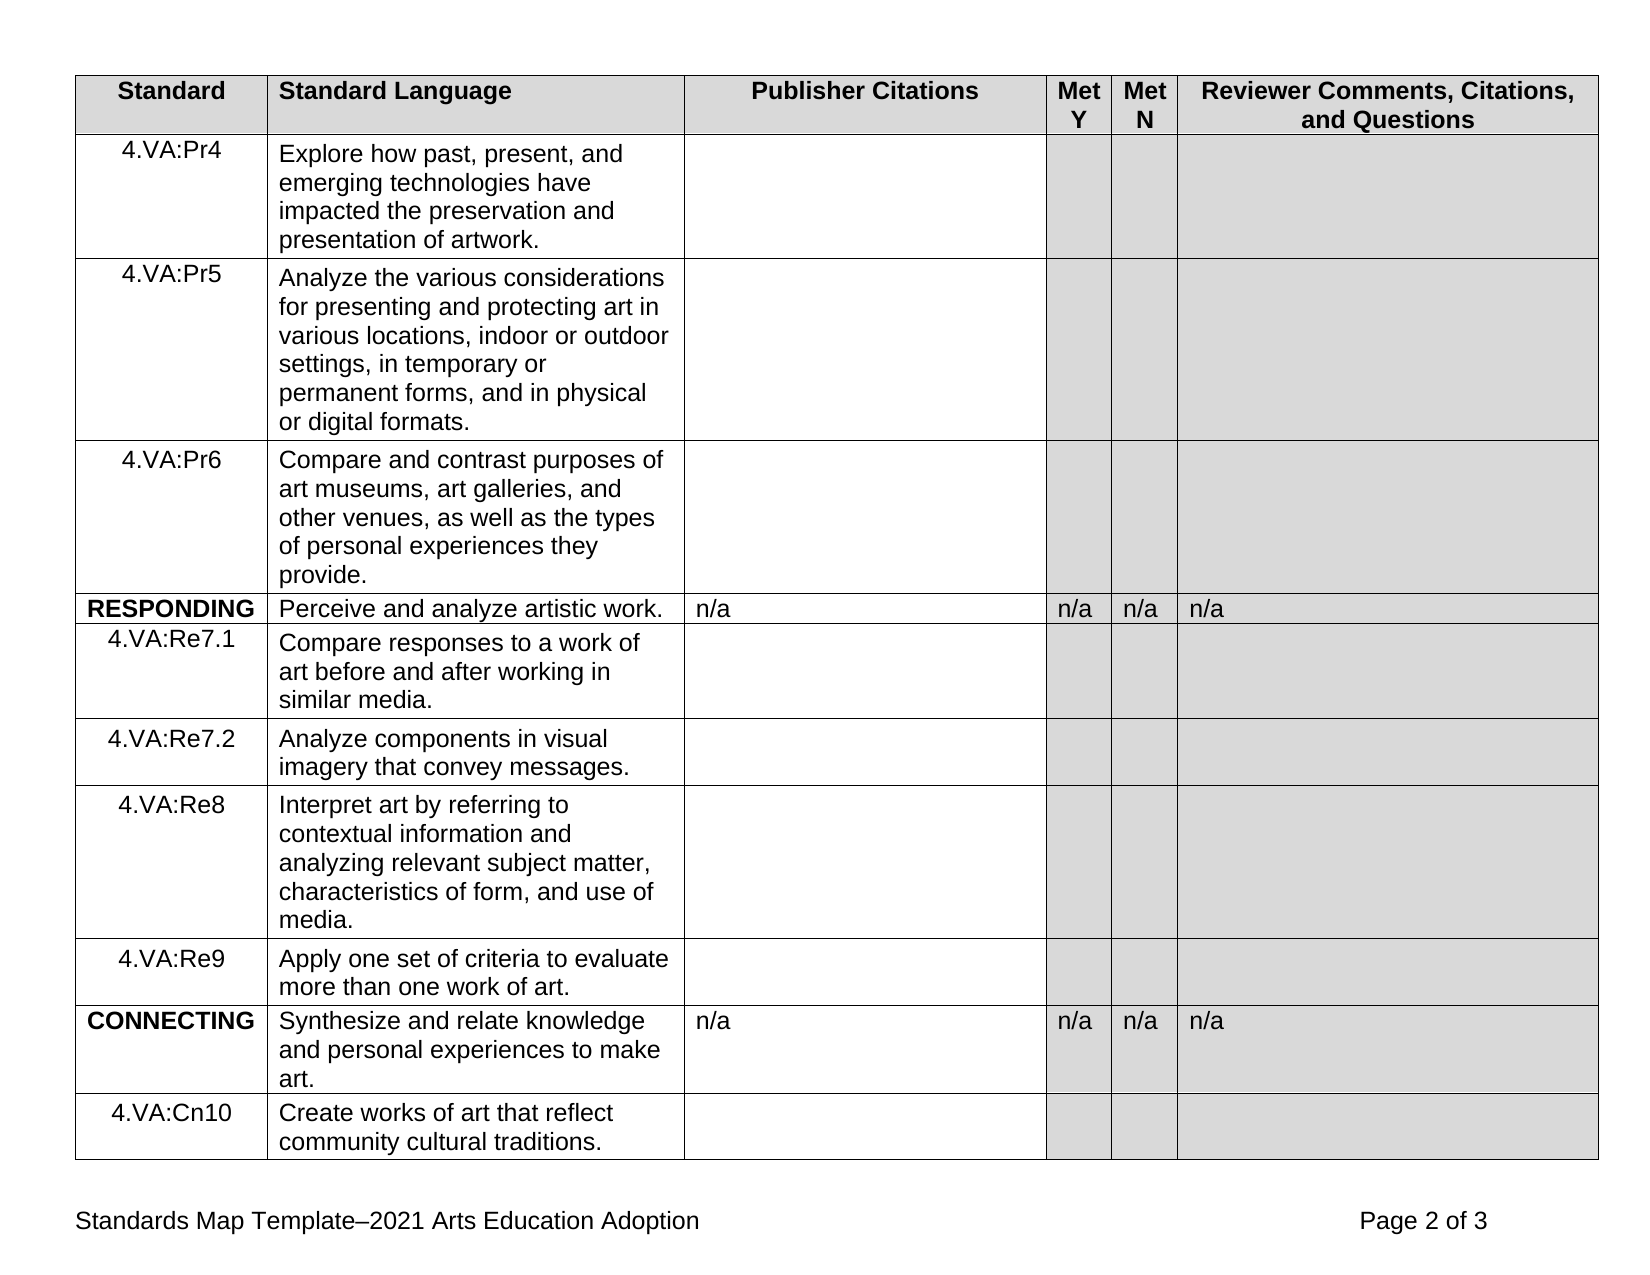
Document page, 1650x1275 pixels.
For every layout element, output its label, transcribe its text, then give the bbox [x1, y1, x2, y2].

table_cell 4.VA:Pr6 [76, 441, 267, 593]
table_cell [1178, 135, 1598, 258]
table_cell [1047, 939, 1111, 1005]
table_cell [1112, 786, 1177, 938]
table_cell n/a [1047, 594, 1111, 623]
table_cell n/a [1178, 1006, 1598, 1092]
table_cell [685, 719, 1046, 785]
table_cell [1178, 719, 1598, 785]
table_cell [1112, 939, 1177, 1005]
table_cell [685, 624, 1046, 718]
table_cell [1047, 1094, 1111, 1159]
table_cell Analyze the various considerations for presenting and protecting art in various locations, indoor or outdoor settings, in temporary or permanent forms, and in physical or digital formats. [268, 259, 684, 440]
table_cell n/a [1112, 1006, 1177, 1092]
table_cell 4.VA:Re9 [76, 939, 267, 1005]
table_cell [1047, 441, 1111, 593]
table_cell n/a [1047, 1006, 1111, 1092]
table_cell [685, 259, 1046, 440]
table_cell 4.VA:Re7.1 [76, 624, 267, 718]
table_cell [1112, 441, 1177, 593]
table_cell [1047, 135, 1111, 258]
table_cell [1112, 135, 1177, 258]
table_header Met Y [1047, 76, 1111, 133]
table_cell [1112, 1094, 1177, 1159]
table_cell [1178, 786, 1598, 938]
table_header Standard Language [268, 76, 684, 133]
table_cell [1112, 624, 1177, 718]
table_cell n/a [1178, 594, 1598, 623]
table_cell n/a [685, 594, 1046, 623]
table_cell Perceive and analyze artistic work. [268, 594, 684, 623]
table_cell RESPONDING [76, 594, 267, 623]
table_cell [1178, 939, 1598, 1005]
table_cell [685, 135, 1046, 258]
table_cell Compare responses to a work of art before and after working in similar media. [268, 624, 684, 718]
table_cell 4.VA:Pr5 [76, 259, 267, 440]
table_cell Synthesize and relate knowledge and personal experiences to make art. [268, 1006, 684, 1092]
table_header Publisher Citations [685, 76, 1046, 133]
table_cell [1047, 786, 1111, 938]
table_cell n/a [685, 1006, 1046, 1092]
table_cell [685, 939, 1046, 1005]
table_cell Apply one set of criteria to evaluate more than one work of art. [268, 939, 684, 1005]
table_cell [1047, 719, 1111, 785]
table_cell 4.VA:Pr4 [76, 135, 267, 258]
table_cell [685, 786, 1046, 938]
table_cell Interpret art by referring to contextual information and analyzing relevant subject matter, characteristics of form, and use of media. [268, 786, 684, 938]
table_cell CONNECTING [76, 1006, 267, 1092]
table_cell [1178, 441, 1598, 593]
table_cell n/a [1112, 594, 1177, 623]
table_cell [1178, 624, 1598, 718]
table_cell [685, 1094, 1046, 1159]
table_header Reviewer Comments, Citations, and Questions [1178, 76, 1598, 133]
table_cell [1047, 624, 1111, 718]
table_cell [1112, 259, 1177, 440]
table_cell Analyze components in visual imagery that convey messages. [268, 719, 684, 785]
table_header Met N [1112, 76, 1177, 133]
table_cell Explore how past, present, and emerging technologies have impacted the preservation and presentation of artwork. [268, 135, 684, 258]
table_cell Create works of art that reflect community cultural traditions. [268, 1094, 684, 1159]
table_cell 4.VA:Re8 [76, 786, 267, 938]
table_cell 4.VA:Cn10 [76, 1094, 267, 1159]
table_cell [1178, 259, 1598, 440]
table_cell [1112, 719, 1177, 785]
table_header Standard [76, 76, 267, 133]
table_cell 4.VA:Re7.2 [76, 719, 267, 785]
table_cell [1178, 1094, 1598, 1159]
table_cell [685, 441, 1046, 593]
table_cell [1047, 259, 1111, 440]
table_cell Compare and contrast purposes of art museums, art galleries, and other venues, as well as the types of personal experiences they provide. [268, 441, 684, 593]
